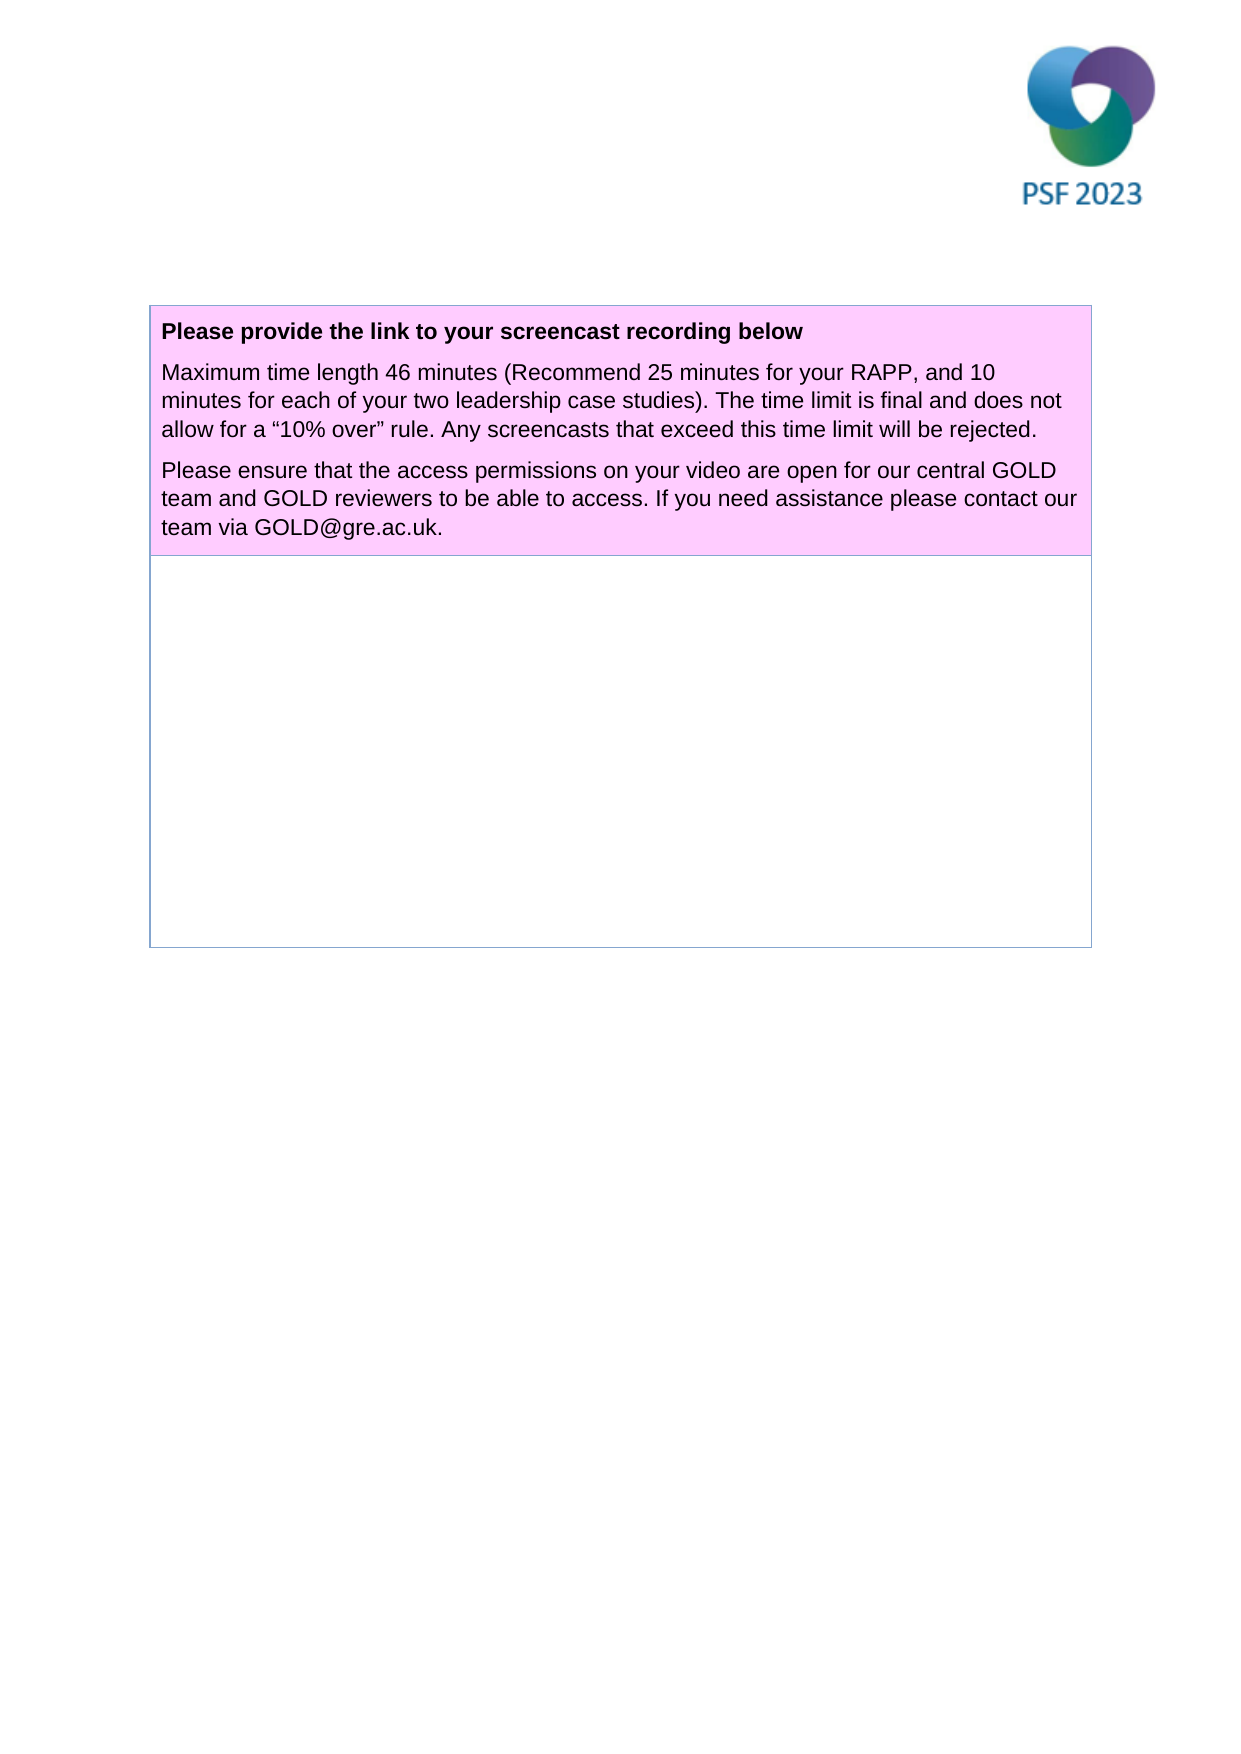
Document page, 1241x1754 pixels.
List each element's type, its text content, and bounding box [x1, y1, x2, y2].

picture [987, 32, 1190, 230]
table_cell [151, 556, 1091, 947]
table_header Please provide the link to your screencast recording below Maximum time length 46 minutes (Recommend 25 minutes for your RAPP, and 10 minutes for each of your two leadership case studies). The time limit is final and does not allow for a “10% over” rule. Any screencasts that exceed this time limit will be rejected. Please ensure that the access permissions on your video are open for our central GOLD team and GOLD reviewers to be able to access. If you need assistance please contact our team via GOLD@gre.ac.uk. [151, 306, 1091, 555]
